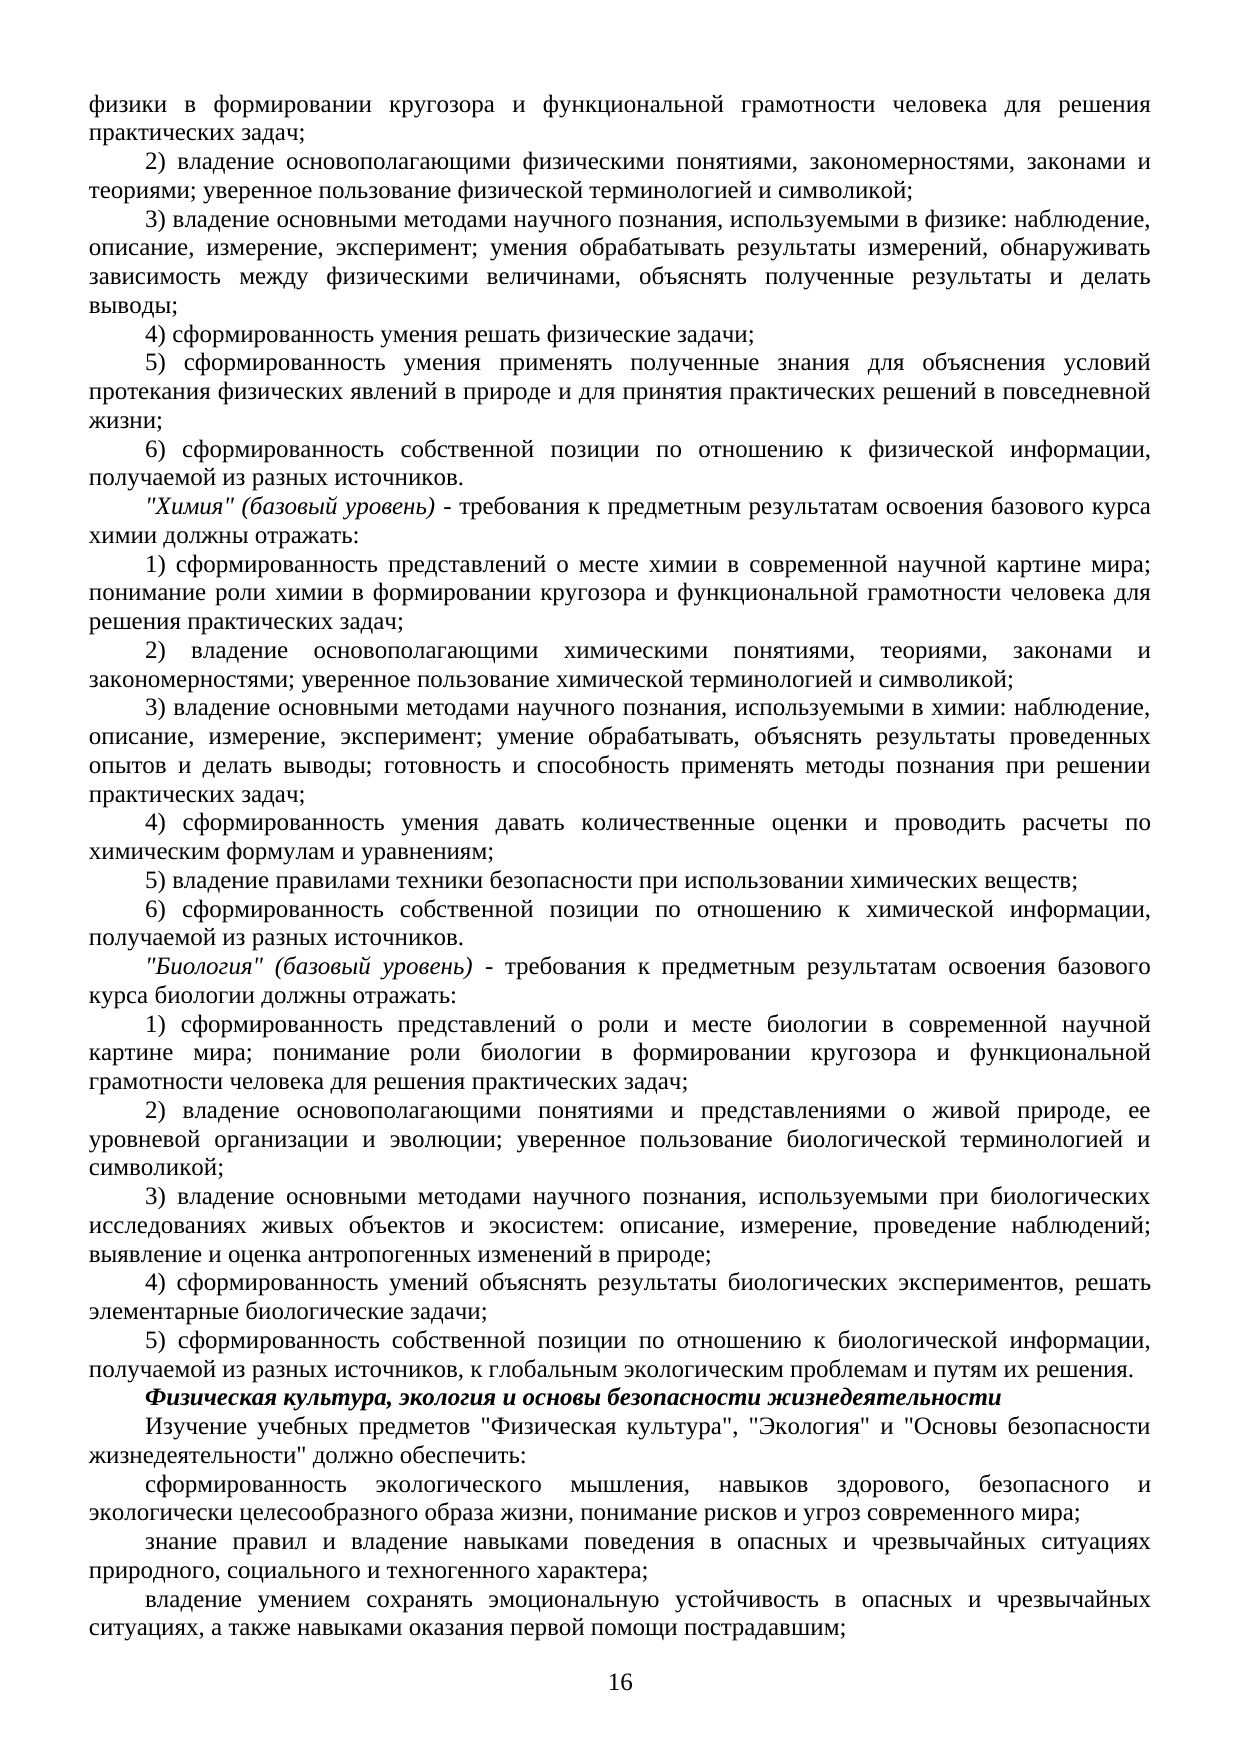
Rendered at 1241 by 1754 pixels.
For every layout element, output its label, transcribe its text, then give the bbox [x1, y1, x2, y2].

text 1) сформированность представлений о месте химии в современной научной картине мира; понимание роли химии в формировании кругозора и функциональной грамотности человека для решения практических задач; [89, 549, 1152, 635]
text знание правил и владение навыками поведения в опасных и чрезвычайных ситуациях природного, социального и техногенного характера; [89, 1526, 1152, 1584]
text 5) сформированность умения применять полученные знания для объяснения условий протекания физических явлений в природе и для принятия практических решений в повседневной жизни; [89, 347, 1152, 434]
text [89, 89, 1152, 146]
text 3) владение основными методами научного познания, используемыми в физике: наблюдение, описание, измерение, эксперимент; умения обрабатывать результаты измерений, обнаруживать зависимость между физическими величинами, объяснять полученные результаты и делать выводы; [89, 204, 1152, 319]
text 2) владение основополагающими понятиями и представлениями о живой природе, ее уровневой организации и эволюции; уверенное пользование биологической терминологией и символикой; [89, 1095, 1152, 1181]
text 5) сформированность собственной позиции по отношению к биологической информации, получаемой из разных источников, к глобальным экологическим проблемам и путям их решения. [89, 1325, 1152, 1382]
text 1) сформированность представлений о роли и месте биологии в современной научной картине мира; понимание роли биологии в формировании кругозора и функциональной грамотности человека для решения практических задач; [89, 1009, 1152, 1095]
text сформированность экологического мышления, навыков здорового, безопасного и экологически целесообразного образа жизни, понимание рисков и угроз современного мира; [89, 1469, 1152, 1526]
text владение умением сохранять эмоциональную устойчивость в опасных и чрезвычайных ситуациях, а также навыками оказания первой помощи пострадавшим; [89, 1584, 1152, 1641]
text 5) владение правилами техники безопасности при использовании химических веществ; [89, 865, 1152, 894]
text 2) владение основополагающими химическими понятиями, теориями, законами и закономерностями; уверенное пользование химической терминологией и символикой; [89, 635, 1152, 692]
text "Биология" (базовый уровень) - требования к предметным результатам освоения базового курса биологии должны отражать: [89, 951, 1152, 1009]
text 6) сформированность собственной позиции по отношению к химической информации, получаемой из разных источников. [89, 894, 1152, 951]
text 3) владение основными методами научного познания, используемыми при биологических исследованиях живых объектов и экосистем: описание, измерение, проведение наблюдений; выявление и оценка антропогенных изменений в природе; [89, 1181, 1152, 1267]
text 3) владение основными методами научного познания, используемыми в химии: наблюдение, описание, измерение, эксперимент; умение обрабатывать, объяснять результаты проведенных опытов и делать выводы; готовность и способность применять методы познания при решении практических задач; [89, 692, 1152, 807]
text 4) сформированность умений объяснять результаты биологических экспериментов, решать элементарные биологические задачи; [89, 1267, 1152, 1325]
text Изучение учебных предметов "Физическая культура", "Экология" и "Основы безопасности жизнедеятельности" должно обеспечить: [89, 1411, 1152, 1469]
text Физическая культура, экология и основы безопасности жизнедеятельности [89, 1382, 1152, 1411]
text 4) сформированность умения давать количественные оценки и проводить расчеты по химическим формулам и уравнениям; [89, 807, 1152, 865]
text 2) владение основополагающими физическими понятиями, закономерностями, законами и теориями; уверенное пользование физической терминологией и символикой; [89, 146, 1152, 204]
text 4) сформированность умения решать физические задачи; [89, 319, 1152, 347]
text "Химия" (базовый уровень) - требования к предметным результатам освоения базового курса химии должны отражать: [89, 491, 1152, 549]
text 6) сформированность собственной позиции по отношению к физической информации, получаемой из разных источников. [89, 434, 1152, 491]
